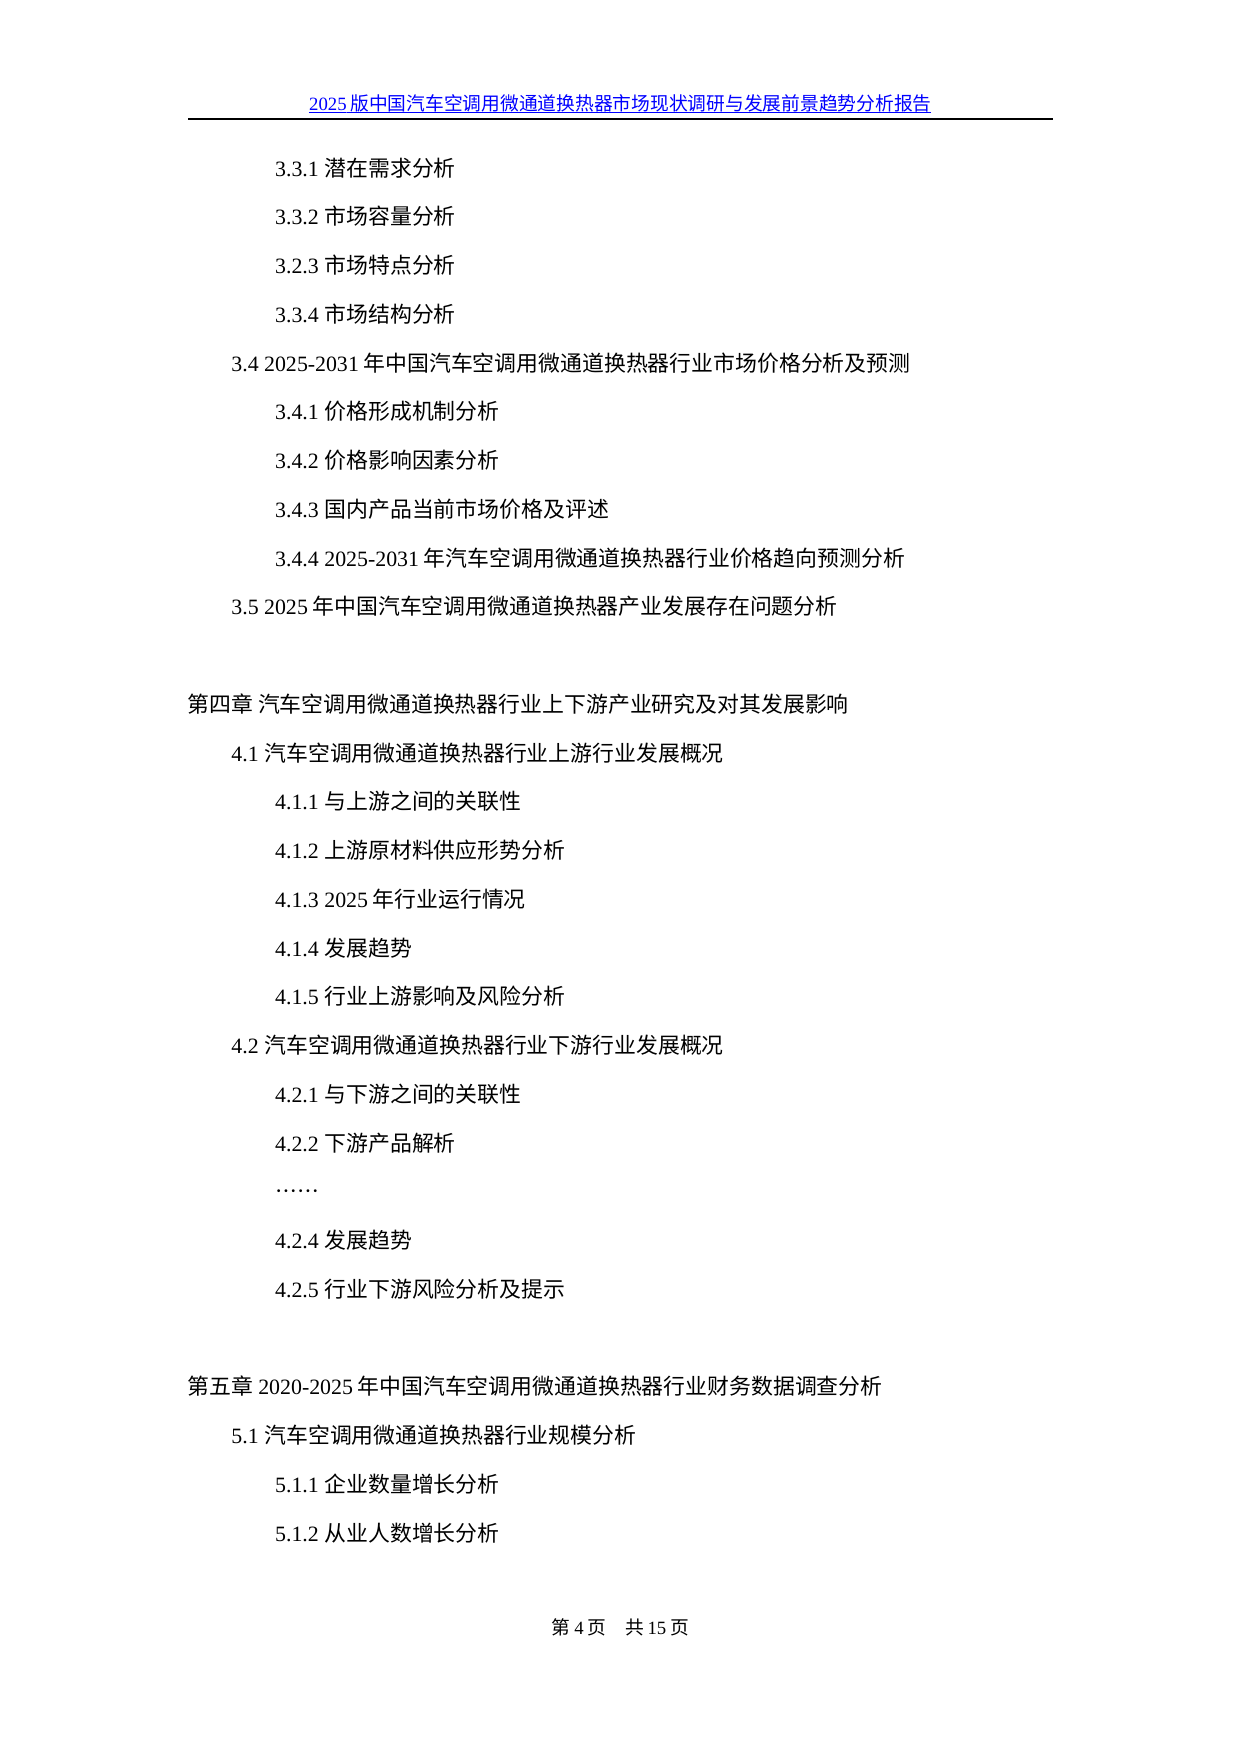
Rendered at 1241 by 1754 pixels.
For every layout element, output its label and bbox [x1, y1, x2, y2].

text [187, 150, 1053, 1548]
